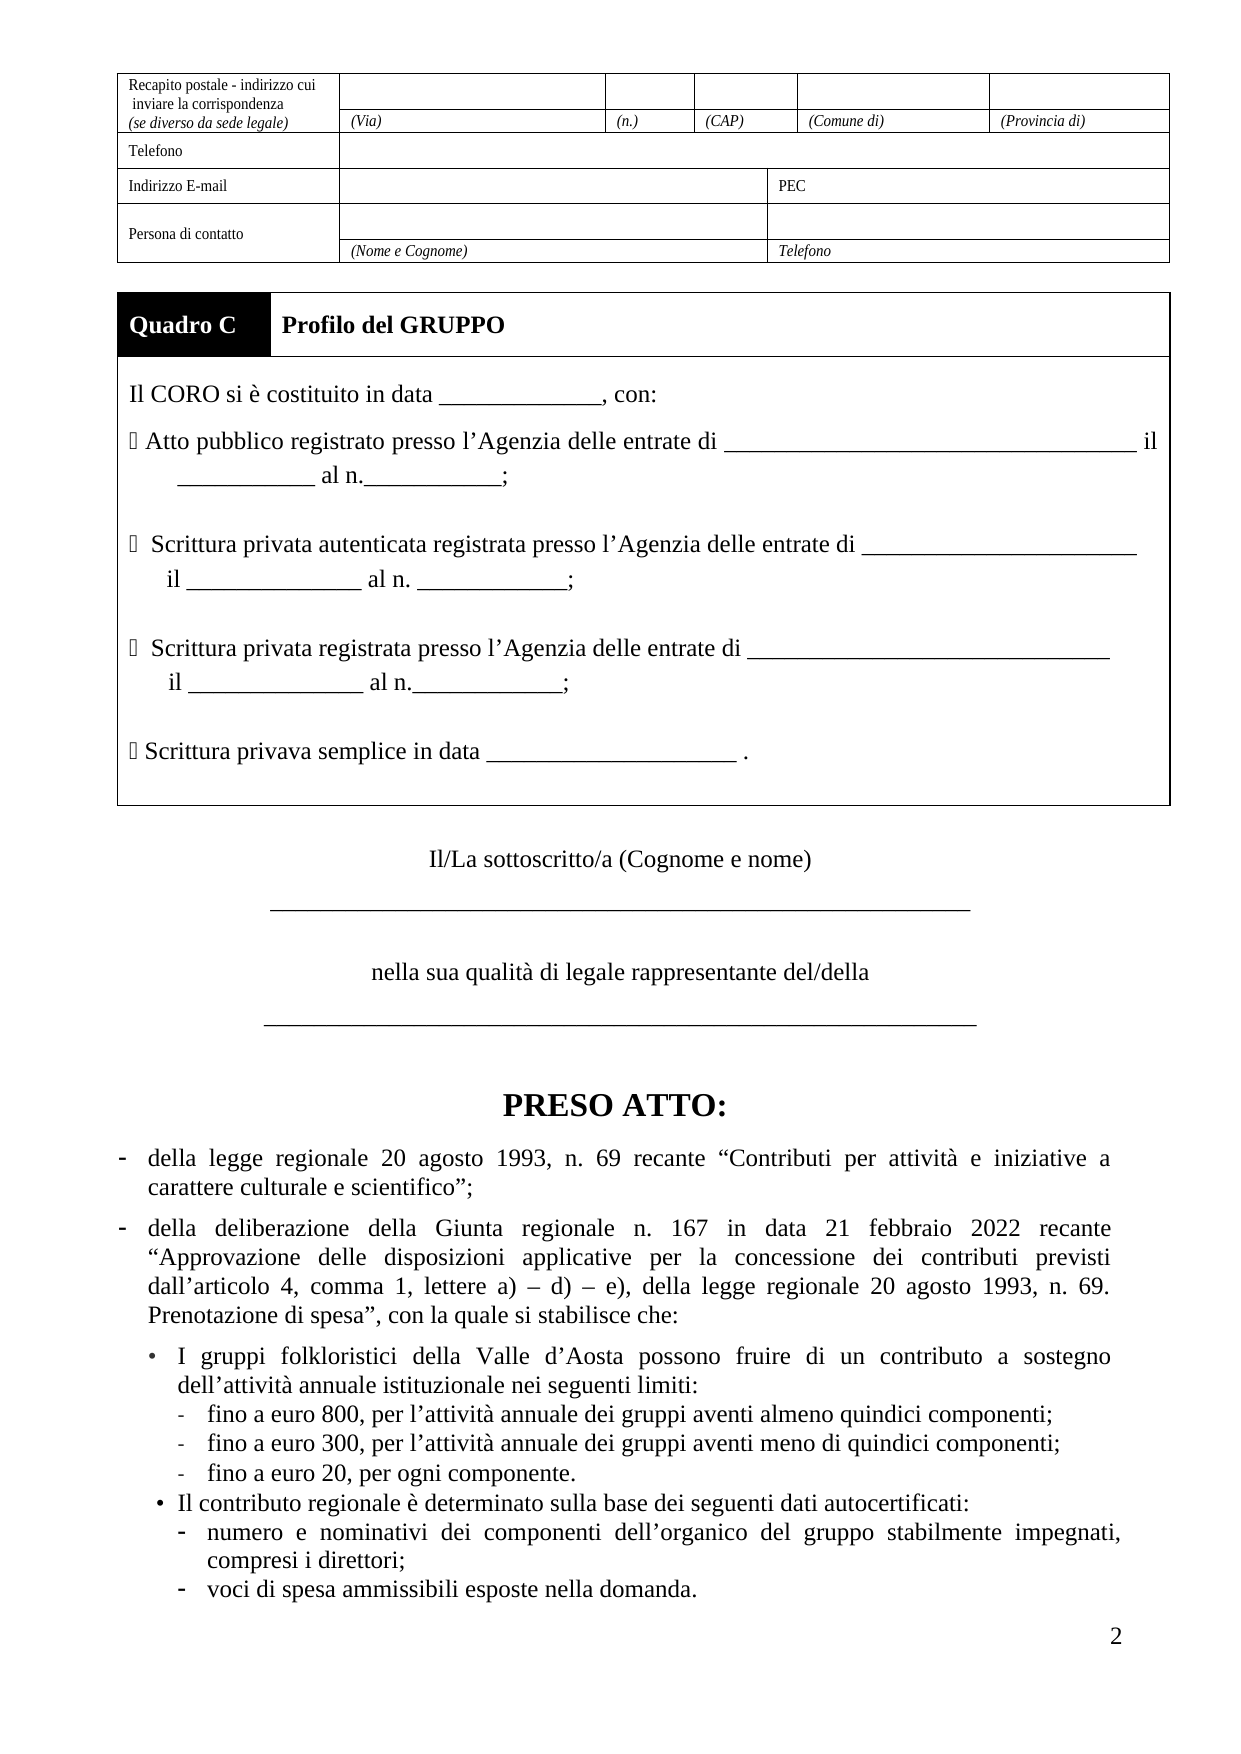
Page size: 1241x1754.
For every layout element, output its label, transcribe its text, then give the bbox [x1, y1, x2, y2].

table_cell (n.) [606, 110, 694, 132]
title Il/La sottoscritto/a (Cognome e nome) [118, 844, 1122, 873]
table_cell [768, 204, 1169, 238]
list della deliberazione della Giunta regionale n. 167 in data 21 febbraio 2022 recante “Approvazione delle disposizioni applicative per la concessione dei contributi previsti dall’articolo 4, comma 1, lettere a) – d) – e), della legge regionale 20 agosto 1993, n. 69. Prenotazione di spesa”, con la quale si stabilisce che: [118, 1213, 1112, 1328]
table_cell [990, 74, 1169, 108]
table_cell Il CORO si è costituito in data _____________, con: Atto pubblico registrato presso l’Agenzia delle entrate di _________________________________ il ___________ al n.___________; Scrittura privata autenticata registrata presso l’Agenzia delle entrate di ______________________ il ______________ al n. ____________; Scrittura privata registrata presso l’Agenzia delle entrate di _____________________________ il ______________ al n.____________; Scrittura privava semplice in data ____________________ . [118, 357, 1169, 805]
table_cell (Comune di) [798, 110, 989, 132]
list voci di spesa ammissibili esposte nella domanda. [177, 1574, 1122, 1603]
list I gruppi folkloristici della Valle d’Aosta possono fruire di un contributo a sostegno dell’attività annuale istituzionale nei seguenti limiti: [148, 1341, 1112, 1398]
table_header Profilo del GRUPPO [271, 293, 1169, 356]
table_cell [340, 133, 1169, 168]
table_cell (Provincia di) [990, 110, 1169, 132]
table_cell (CAP) [695, 110, 797, 132]
table_cell Indirizzo E-mail [118, 169, 339, 203]
table_cell PEC [768, 169, 1169, 203]
table_cell [695, 74, 797, 108]
table_cell Telefono [118, 133, 339, 168]
list fino a euro 20, per ogni componente. [177, 1458, 1112, 1488]
table_cell Recapito postale - indirizzo cui inviare la corrispondenza (se diverso da sede legale) [118, 74, 339, 132]
table_cell (Nome e Cognome) [340, 240, 767, 262]
text _________________________________________________________ [118, 1000, 1122, 1028]
list numero e nominativi dei componenti dell’organico del gruppo stabilmente impegnati, compresi i direttori; [177, 1517, 1122, 1574]
table_cell [340, 74, 605, 108]
table_header Quadro C [118, 293, 270, 356]
list Il contributo regionale è determinato sulla base dei seguenti dati autocertificati: [156, 1488, 1122, 1517]
list fino a euro 800, per l’attività annuale dei gruppi aventi almeno quindici componenti; [177, 1398, 1112, 1428]
text nella sua qualità di legale rappresentante del/della [118, 957, 1122, 985]
list fino a euro 300, per l’attività annuale dei gruppi aventi meno di quindici componenti; [177, 1428, 1112, 1458]
text PRESO ATTO: [118, 1085, 1112, 1123]
table_cell [798, 74, 989, 108]
table_cell [340, 204, 767, 238]
table_cell (Via) [340, 110, 605, 132]
table_cell [340, 169, 767, 203]
list della legge regionale 20 agosto 1993, n. 69 recante “Contributi per attività e iniziative a carattere culturale e scientifico”; [118, 1143, 1112, 1201]
table_cell Telefono [768, 240, 1169, 262]
text ________________________________________________________ [118, 885, 1122, 913]
table_cell Persona di contatto [118, 204, 339, 262]
table_cell [606, 74, 694, 108]
